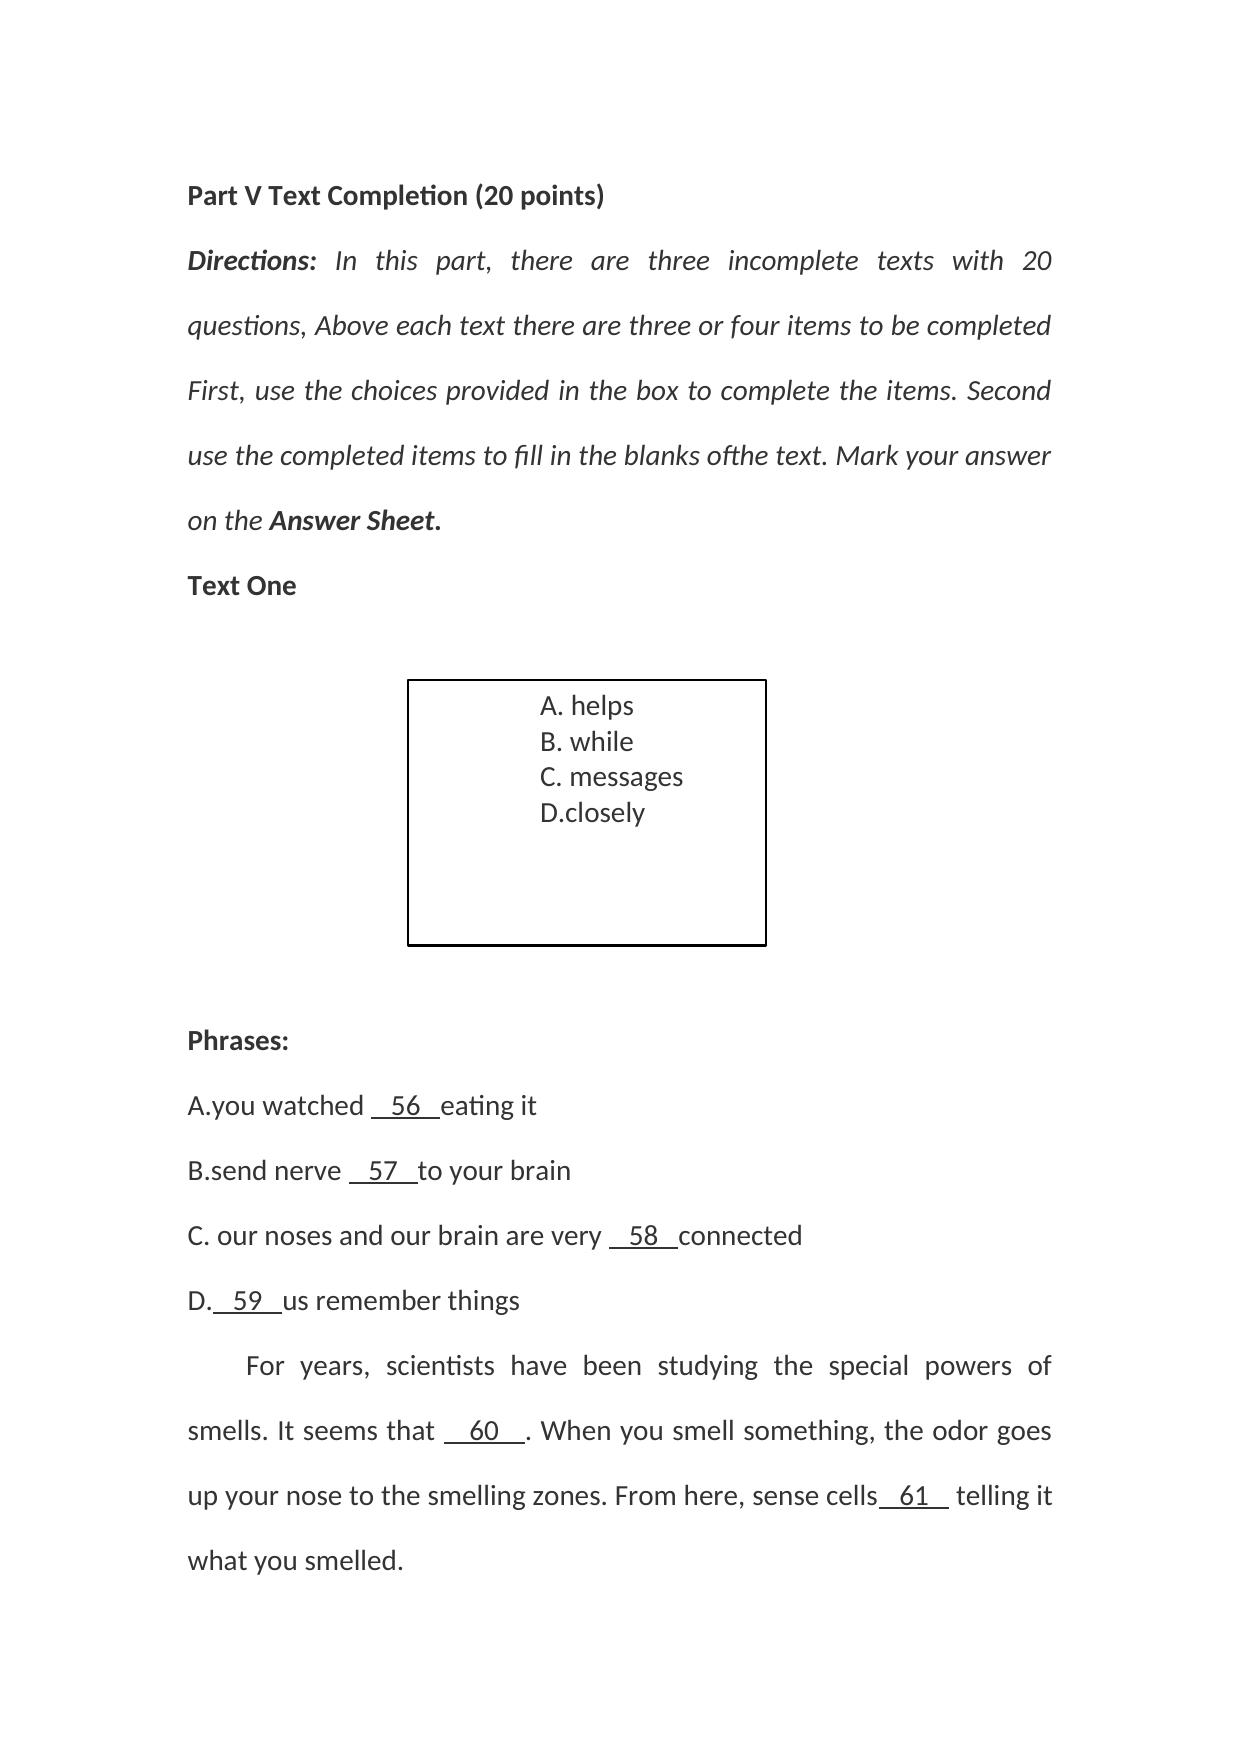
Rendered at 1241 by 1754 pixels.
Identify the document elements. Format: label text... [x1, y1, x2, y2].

text B.send nerve 57 to your brain [187, 1137, 1053, 1202]
text For years, scientists have been studying the special powers of smells. It seems that 60 . When you smell something, the odor goes up your nose to the smelling zones. From here, sense cells 61 telling it what you smelled. [187, 1332, 1053, 1592]
text Directions: In this part, there are three incomplete texts with 20 questions, Above each text there are three or four items to be completed First, use the choices provided in the box to complete the items. Second use the completed items to fill in the blanks ofthe text. Mark your answer on the Answer Sheet. [187, 227, 1053, 552]
text Part V Text Completion (20 points) [187, 162, 1053, 227]
text D. 59 us remember things [187, 1267, 1053, 1332]
text Phrases: [187, 1007, 1053, 1072]
text Text One [187, 552, 1053, 617]
text C. our noses and our brain are very 58 connected [187, 1202, 1053, 1267]
text A.you watched 56 eating it [187, 1072, 1053, 1137]
